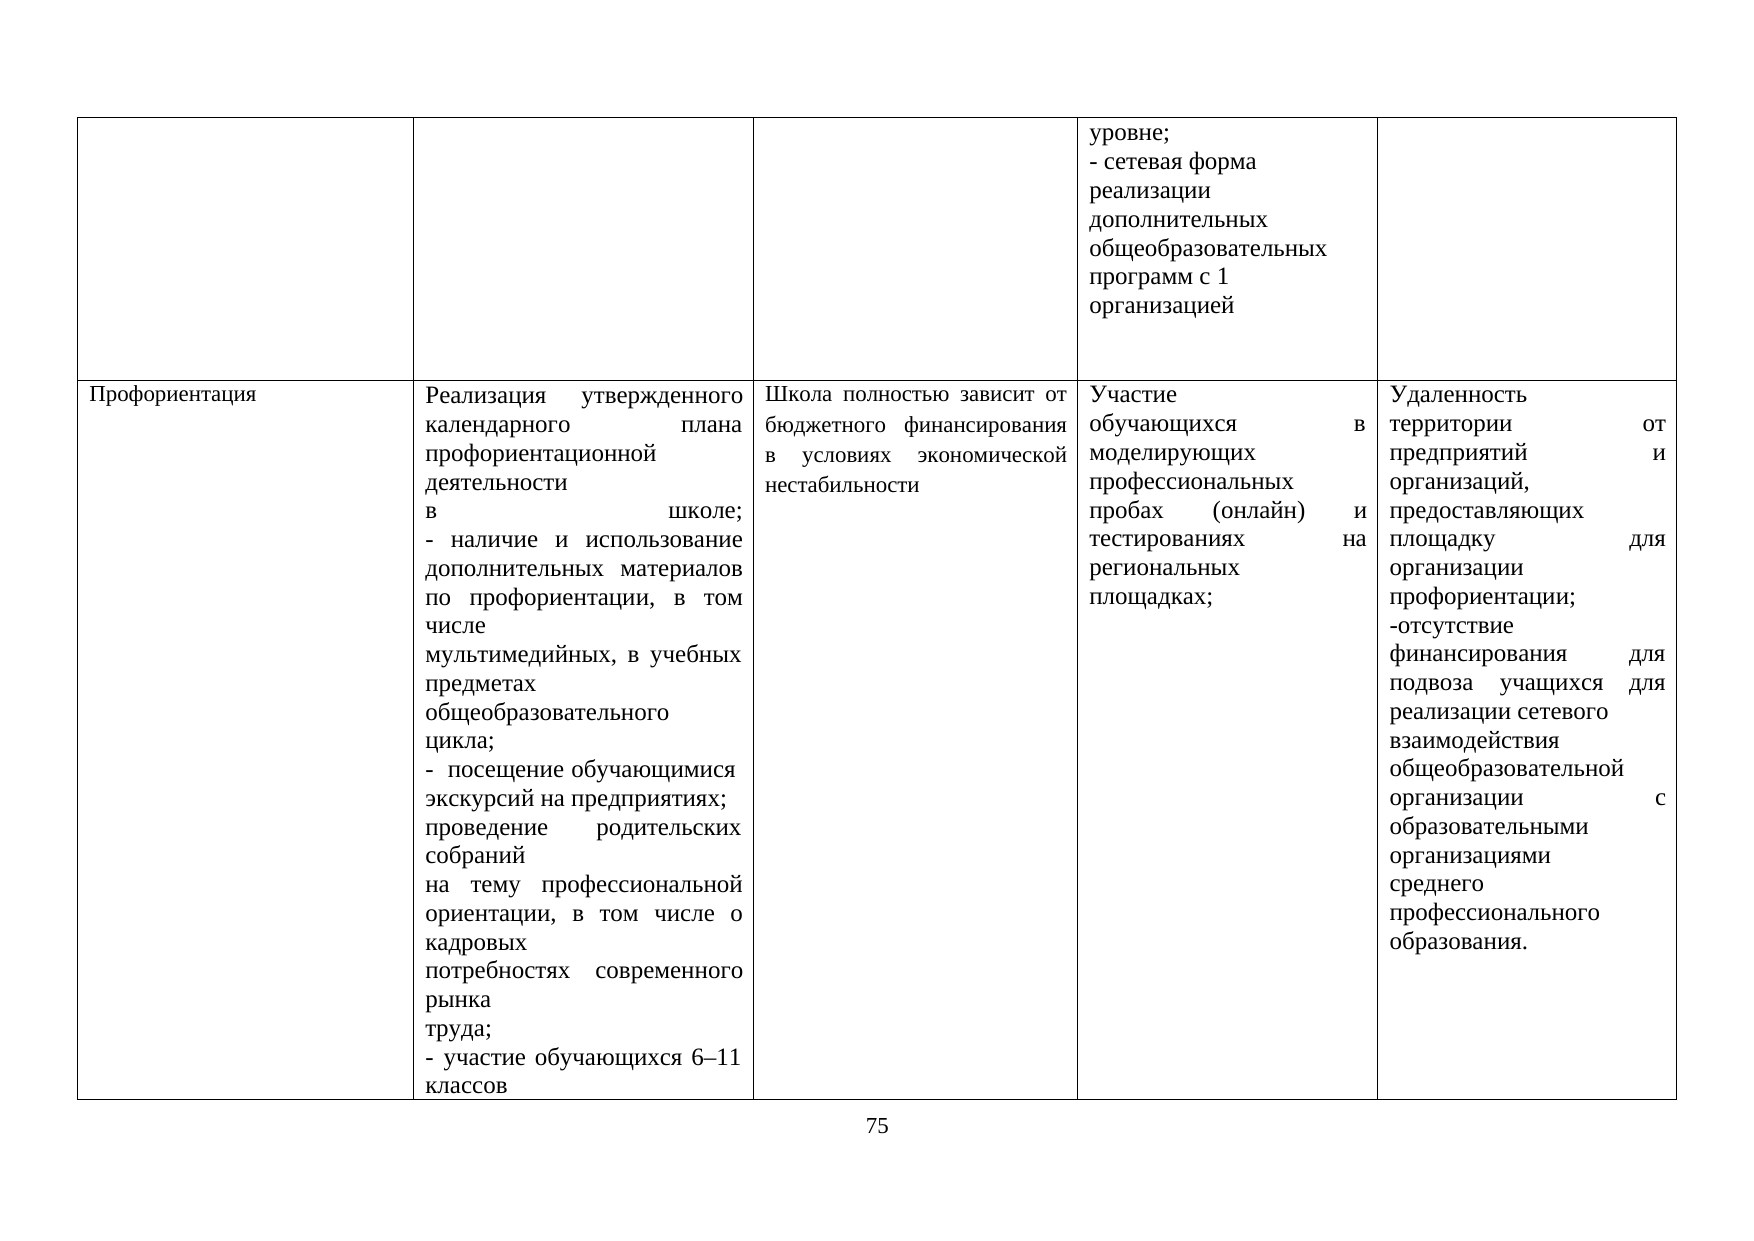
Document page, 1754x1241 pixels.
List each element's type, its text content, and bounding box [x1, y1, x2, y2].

table_header [754, 118, 1077, 379]
table_cell Участие обучающихся в моделирующих профессиональных пробах (онлайн) и тестированиях на региональных площадках; [1078, 381, 1377, 1099]
table_cell Школа полностью зависит от бюджетного финансирования в условиях экономической нестабильности [754, 381, 1077, 1099]
table_cell Удаленность территории от предприятий и организаций, предоставляющих площадку для организации профориентации; -отсутствие финансирования для подвоза учащихся для реализации сетевого взаимодействия общеобразовательной организации с образовательными организациями среднего профессионального образования. [1378, 381, 1676, 1099]
table_header [78, 118, 413, 379]
table_header [1378, 118, 1676, 379]
table_cell Реализация утвержденного календарного плана профориентационной деятельности в школе; наличие и использование дополнительных материалов по профориентации, в том числе мультимедийных, в учебных предметах общеобразовательного цикла; посещение обучающимися экскурсий на предприятиях; проведение родительских собраний на тему профессиональной ориентации, в том числе о кадровых потребностях современного рынка труда; участие обучающихся 6‒11 классов [414, 381, 753, 1099]
table_header уровне; - сетевая форма реализации дополнительных общеобразовательных программ с 1 организацией [1078, 118, 1377, 379]
table_header [414, 118, 753, 379]
table_cell Профориентация [78, 381, 413, 1099]
